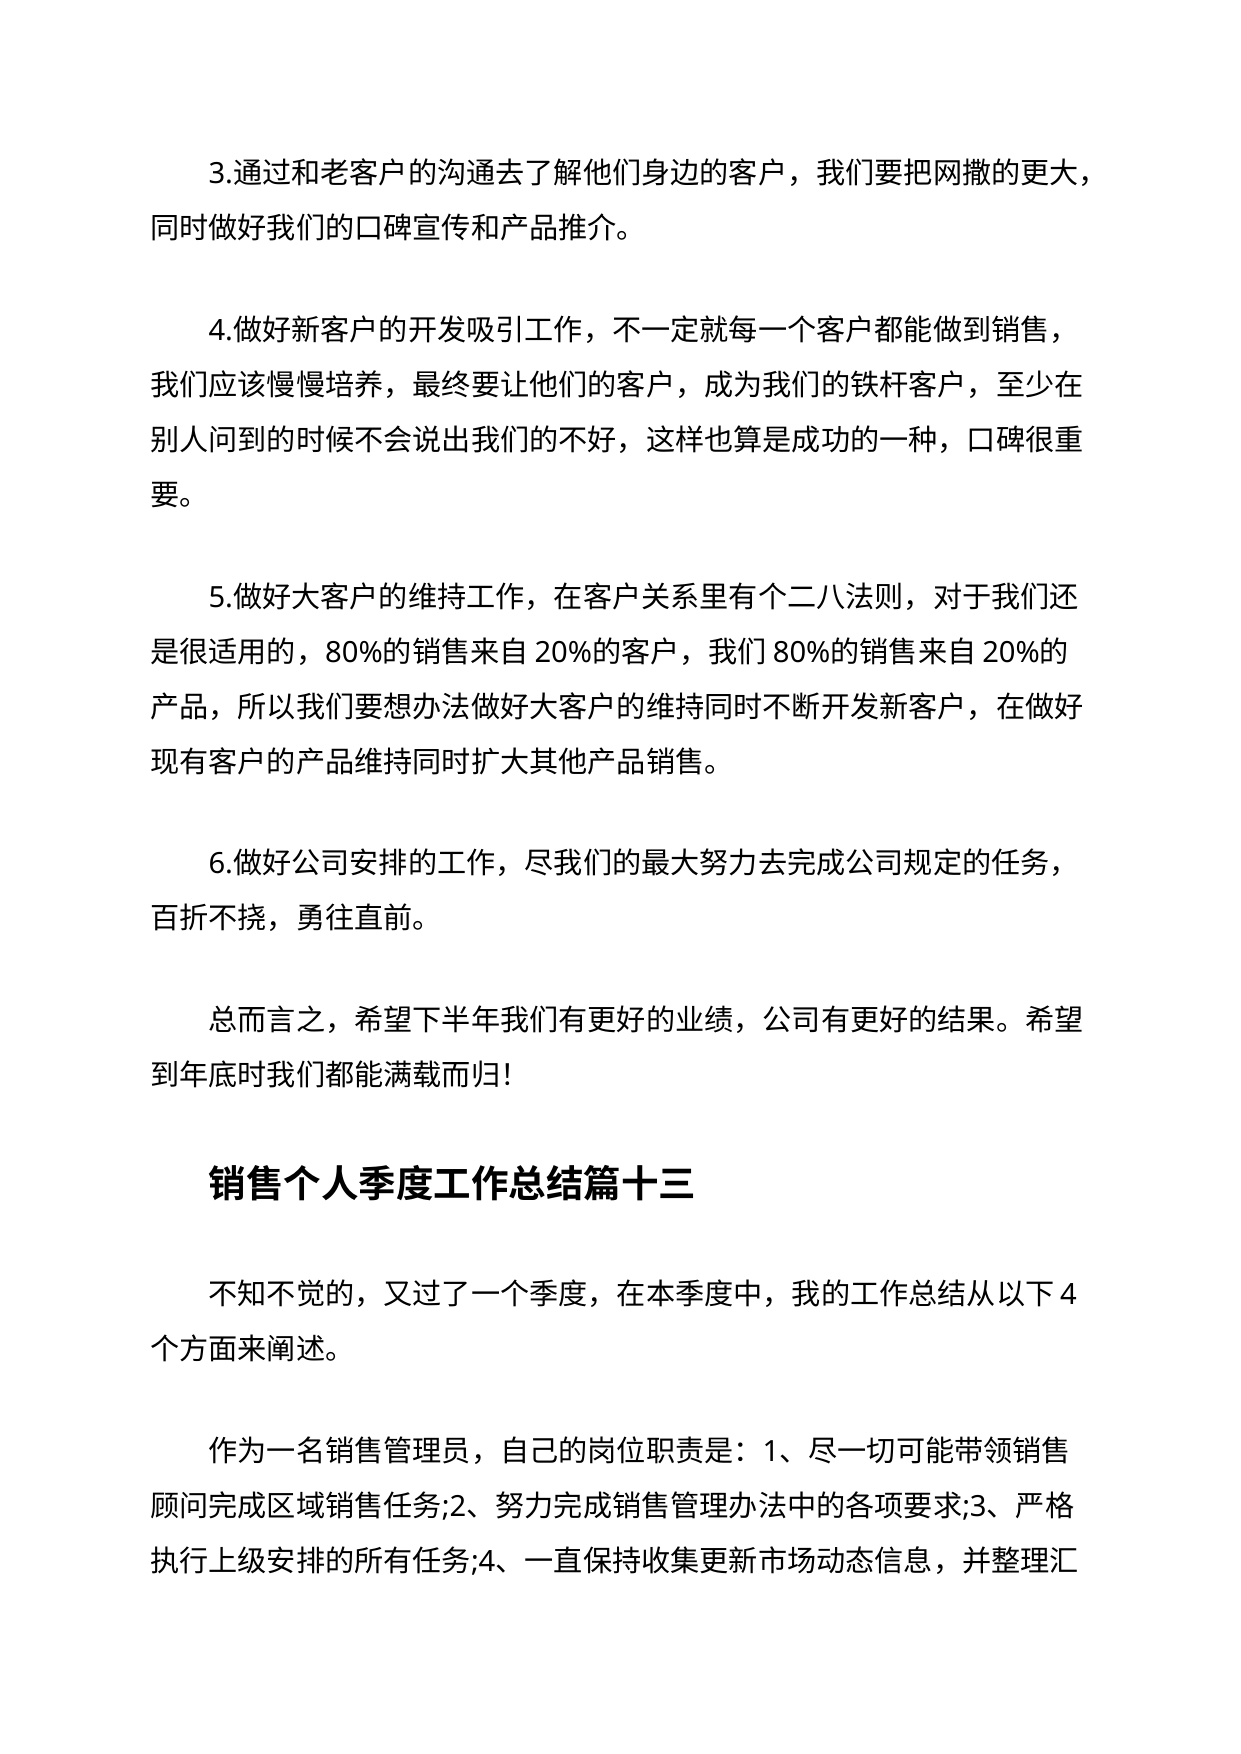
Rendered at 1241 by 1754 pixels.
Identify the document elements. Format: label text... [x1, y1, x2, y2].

text 5.做好大客户的维持工作，在客户关系里有个二八法则，对于我们还是很适用的，80%的销售来自20%的客户，我们80%的销售来自20%的产品，所以我们要想办法做好大客户的维持同时不断开发新客户，在做好现有客户的产品维持同时扩大其他产品销售。 [150, 573, 1090, 781]
text 3.通过和老客户的沟通去了解他们身边的客户，我们要把网撒的更大，同时做好我们的口碑宣传和产品推介。 [150, 150, 1090, 247]
text 总而言之，希望下半年我们有更好的业绩，公司有更好的结果。希望到年底时我们都能满载而归！ [150, 997, 1090, 1094]
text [150, 1428, 1090, 1580]
text 4.做好新客户的开发吸引工作，不一定就每一个客户都能做到销售，我们应该慢慢培养，最终要让他们的客户，成为我们的铁杆客户，至少在别人问到的时候不会说出我们的不好，这样也算是成功的一种，口碑很重要。 [150, 307, 1090, 514]
text 销售个人季度工作总结篇十三 [150, 1153, 1090, 1208]
text 不知不觉的，又过了一个季度，在本季度中，我的工作总结从以下4个方面来阐述。 [150, 1271, 1090, 1368]
text 6.做好公司安排的工作，尽我们的最大努力去完成公司规定的任务，百折不挠，勇往直前。 [150, 840, 1090, 937]
